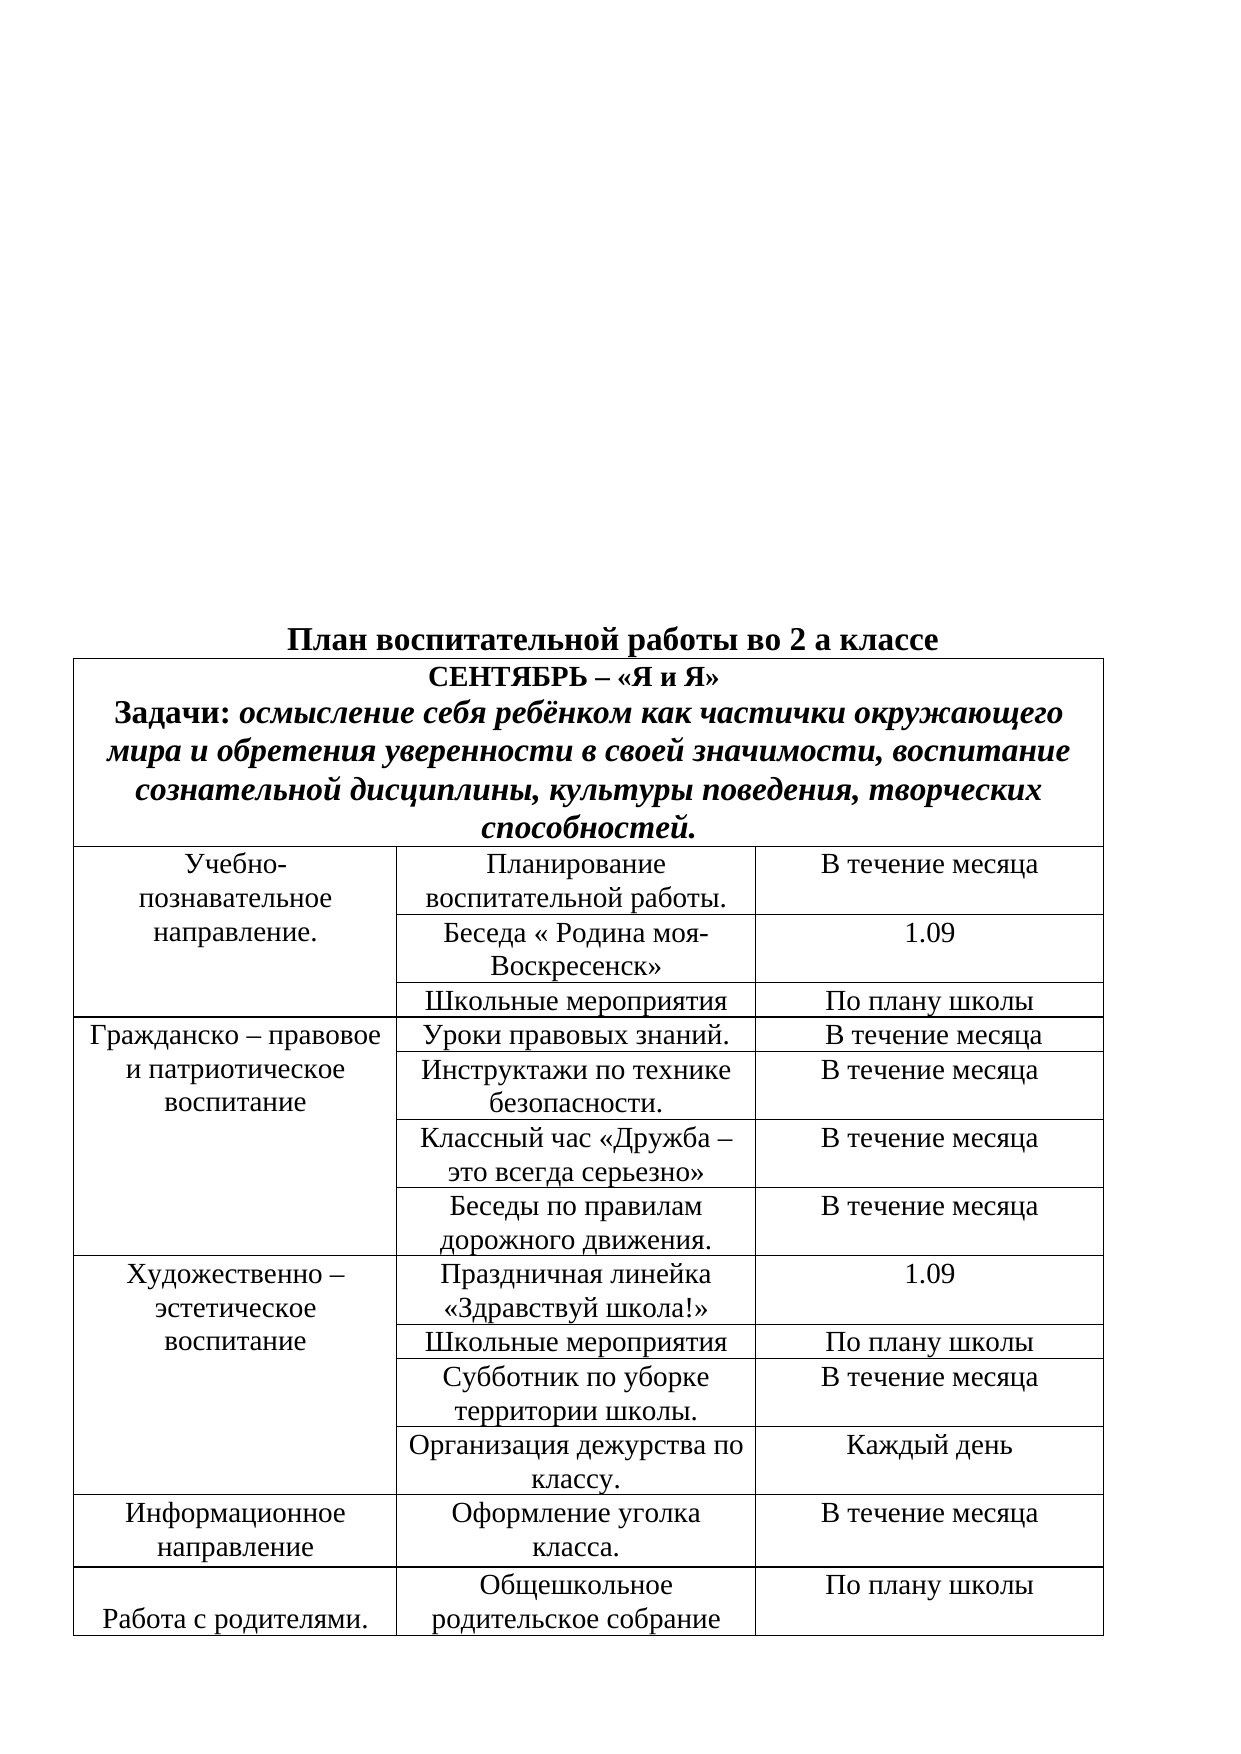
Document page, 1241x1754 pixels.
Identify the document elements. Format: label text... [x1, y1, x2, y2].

table_cell Каждый день [756, 1427, 1103, 1494]
table_cell В течение месяца [756, 1359, 1103, 1426]
table_cell Общешкольное родительское собрание [397, 1568, 755, 1634]
table_cell Беседы по правилам дорожного движения. [397, 1188, 755, 1255]
table_cell Уроки правовых знаний. [397, 1018, 755, 1051]
table_cell В течение месяца [756, 1495, 1103, 1566]
table_cell По плану школы [756, 983, 1103, 1016]
table_cell Инструктажи по технике безопасности. [397, 1052, 755, 1119]
table_cell В течение месяца [756, 1120, 1103, 1187]
table_cell Учебно- познавательное направление. [74, 847, 396, 1016]
table_cell 1.09 [756, 915, 1103, 982]
table_cell Субботник по уборке территории школы. [397, 1359, 755, 1426]
table_header СЕНТЯБРЬ – «Я и Я» Задачи: осмысление себя ребёнком как частички окружающего мира и обретения уверенности в своей значимости, воспитание сознательной дисциплины, культуры поведения, творческих способностей. [74, 659, 1103, 846]
table_cell Беседа « Родина моя- Воскресенск» [397, 915, 755, 982]
table_cell В течение месяца [756, 1052, 1103, 1119]
table_cell Организация дежурства по классу. [397, 1427, 755, 1494]
table_cell По плану школы [756, 1568, 1103, 1634]
table_cell Школьные мероприятия [397, 1325, 755, 1358]
table_cell Оформление уголка класса. [397, 1495, 755, 1566]
table_cell В течение месяца [756, 847, 1103, 914]
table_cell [74, 1568, 396, 1634]
table_cell Гражданско – правовое и патриотическое воспитание [74, 1018, 396, 1255]
text План воспитательной работы во 2 а классе [74, 619, 1152, 658]
table_cell По плану школы [756, 1325, 1103, 1358]
table_cell Художественно – эстетическое воспитание [74, 1256, 396, 1494]
table_cell 1.09 [756, 1256, 1103, 1323]
table_cell Школьные мероприятия [397, 983, 755, 1016]
table_cell В течение месяца [756, 1188, 1103, 1255]
table_cell Планирование воспитательной работы. [397, 847, 755, 914]
table_cell Классный час «Дружба – это всегда серьезно» [397, 1120, 755, 1187]
table_cell Информационное направление [74, 1495, 396, 1566]
table_cell В течение месяца [756, 1018, 1103, 1051]
table_cell Праздничная линейка «Здравствуй школа!» [397, 1256, 755, 1323]
